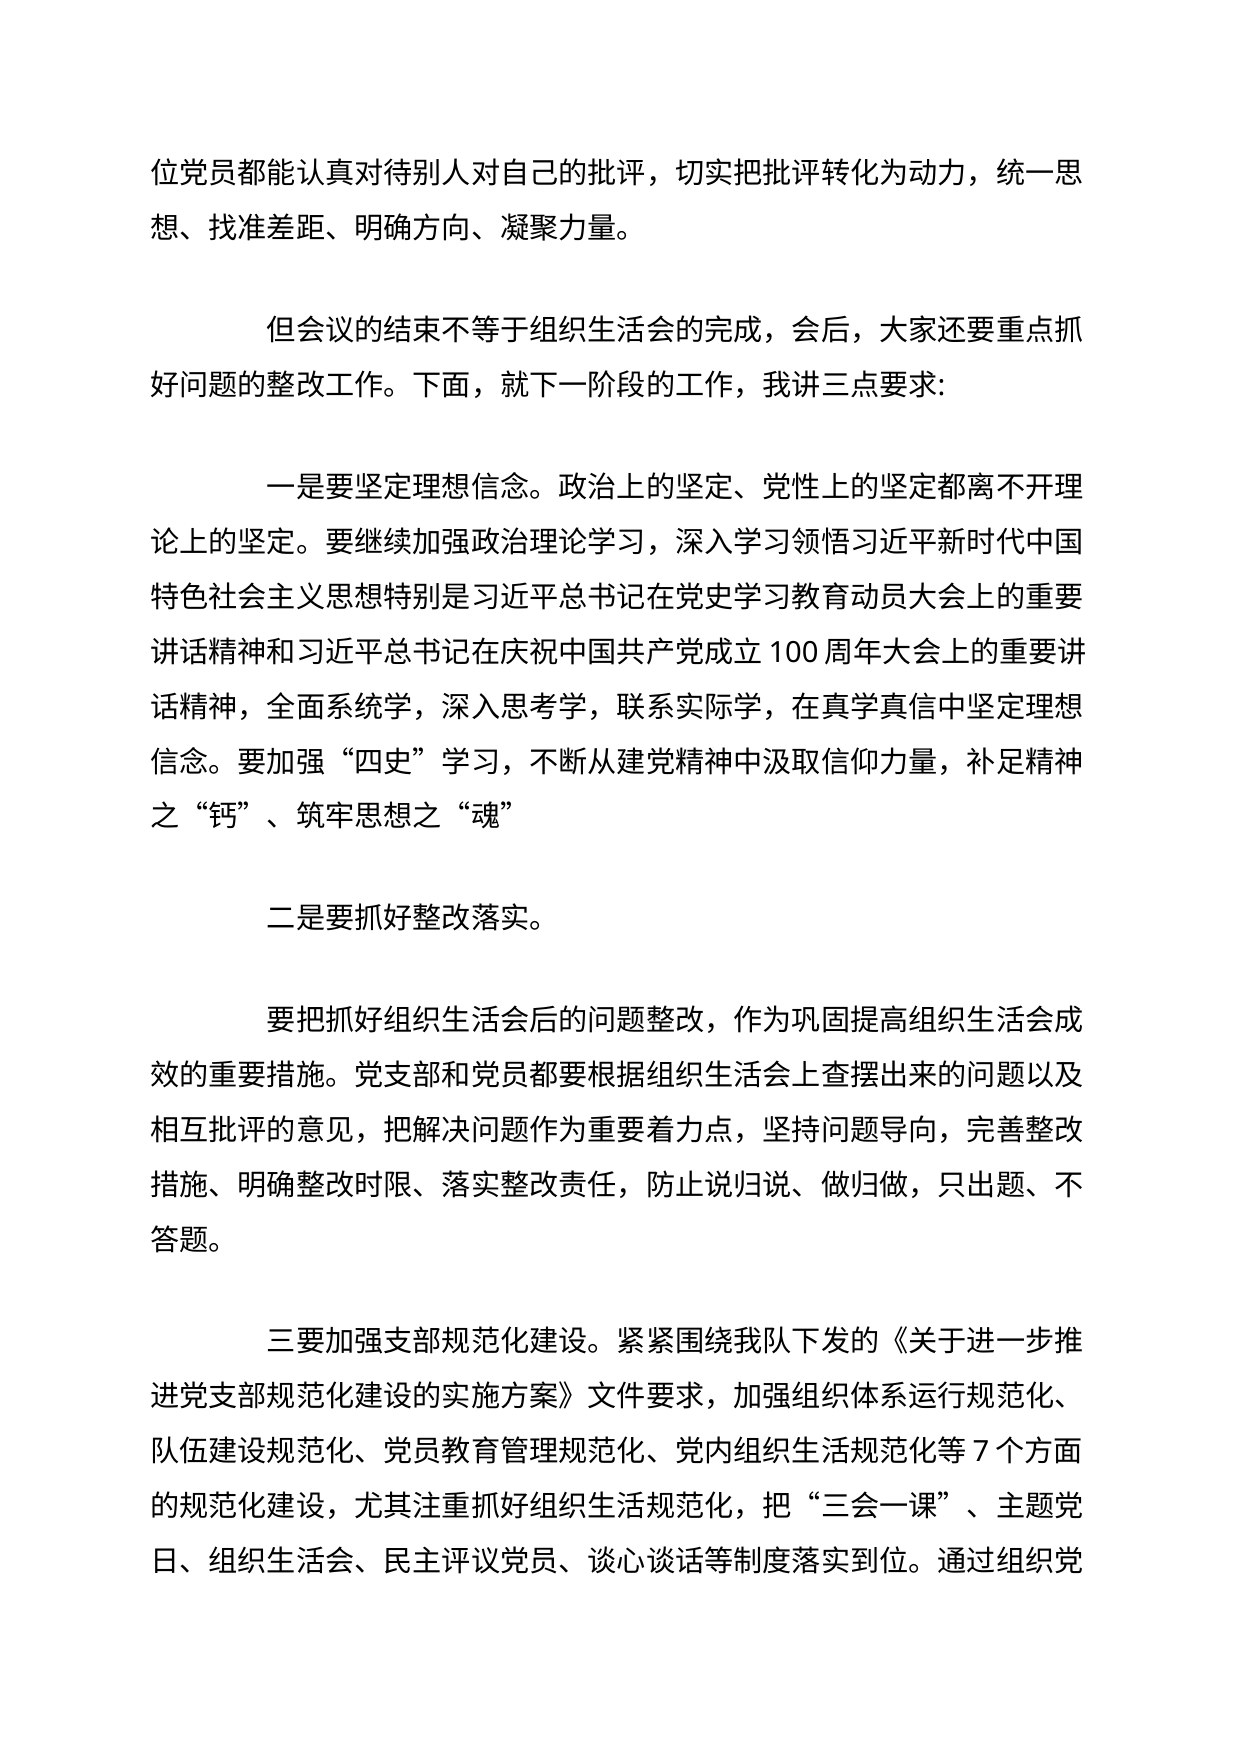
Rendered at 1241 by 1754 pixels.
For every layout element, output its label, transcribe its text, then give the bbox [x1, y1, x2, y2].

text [150, 1318, 1090, 1580]
text 要把抓好组织生活会后的问题整改，作为巩固提高组织生活会成效的重要措施。党支部和党员都要根据组织生活会上查摆出来的问题以及相互批评的意见，把解决问题作为重要着力点，坚持问题导向，完善整改措施、明确整改时限、落实整改责任，防止说归说、做归做，只出题、不答题。 [150, 997, 1090, 1258]
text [150, 150, 1090, 247]
text 一是要坚定理想信念。政治上的坚定、党性上的坚定都离不开理论上的坚定。要继续加强政治理论学习，深入学习领悟习近平新时代中国特色社会主义思想特别是习近平总书记在党史学习教育动员大会上的重要讲话精神和习近平总书记在庆祝中国共产党成立100周年大会上的重要讲话精神，全面系统学，深入思考学，联系实际学，在真学真信中坚定理想信念。要加强“四史”学习，不断从建党精神中汲取信仰力量，补足精神之“钙”、筑牢思想之“魂” [150, 463, 1090, 835]
text 二是要抓好整改落实。 [150, 895, 1090, 937]
text 但会议的结束不等于组织生活会的完成，会后，大家还要重点抓好问题的整改工作。下面，就下一阶段的工作，我讲三点要求: [150, 307, 1090, 404]
